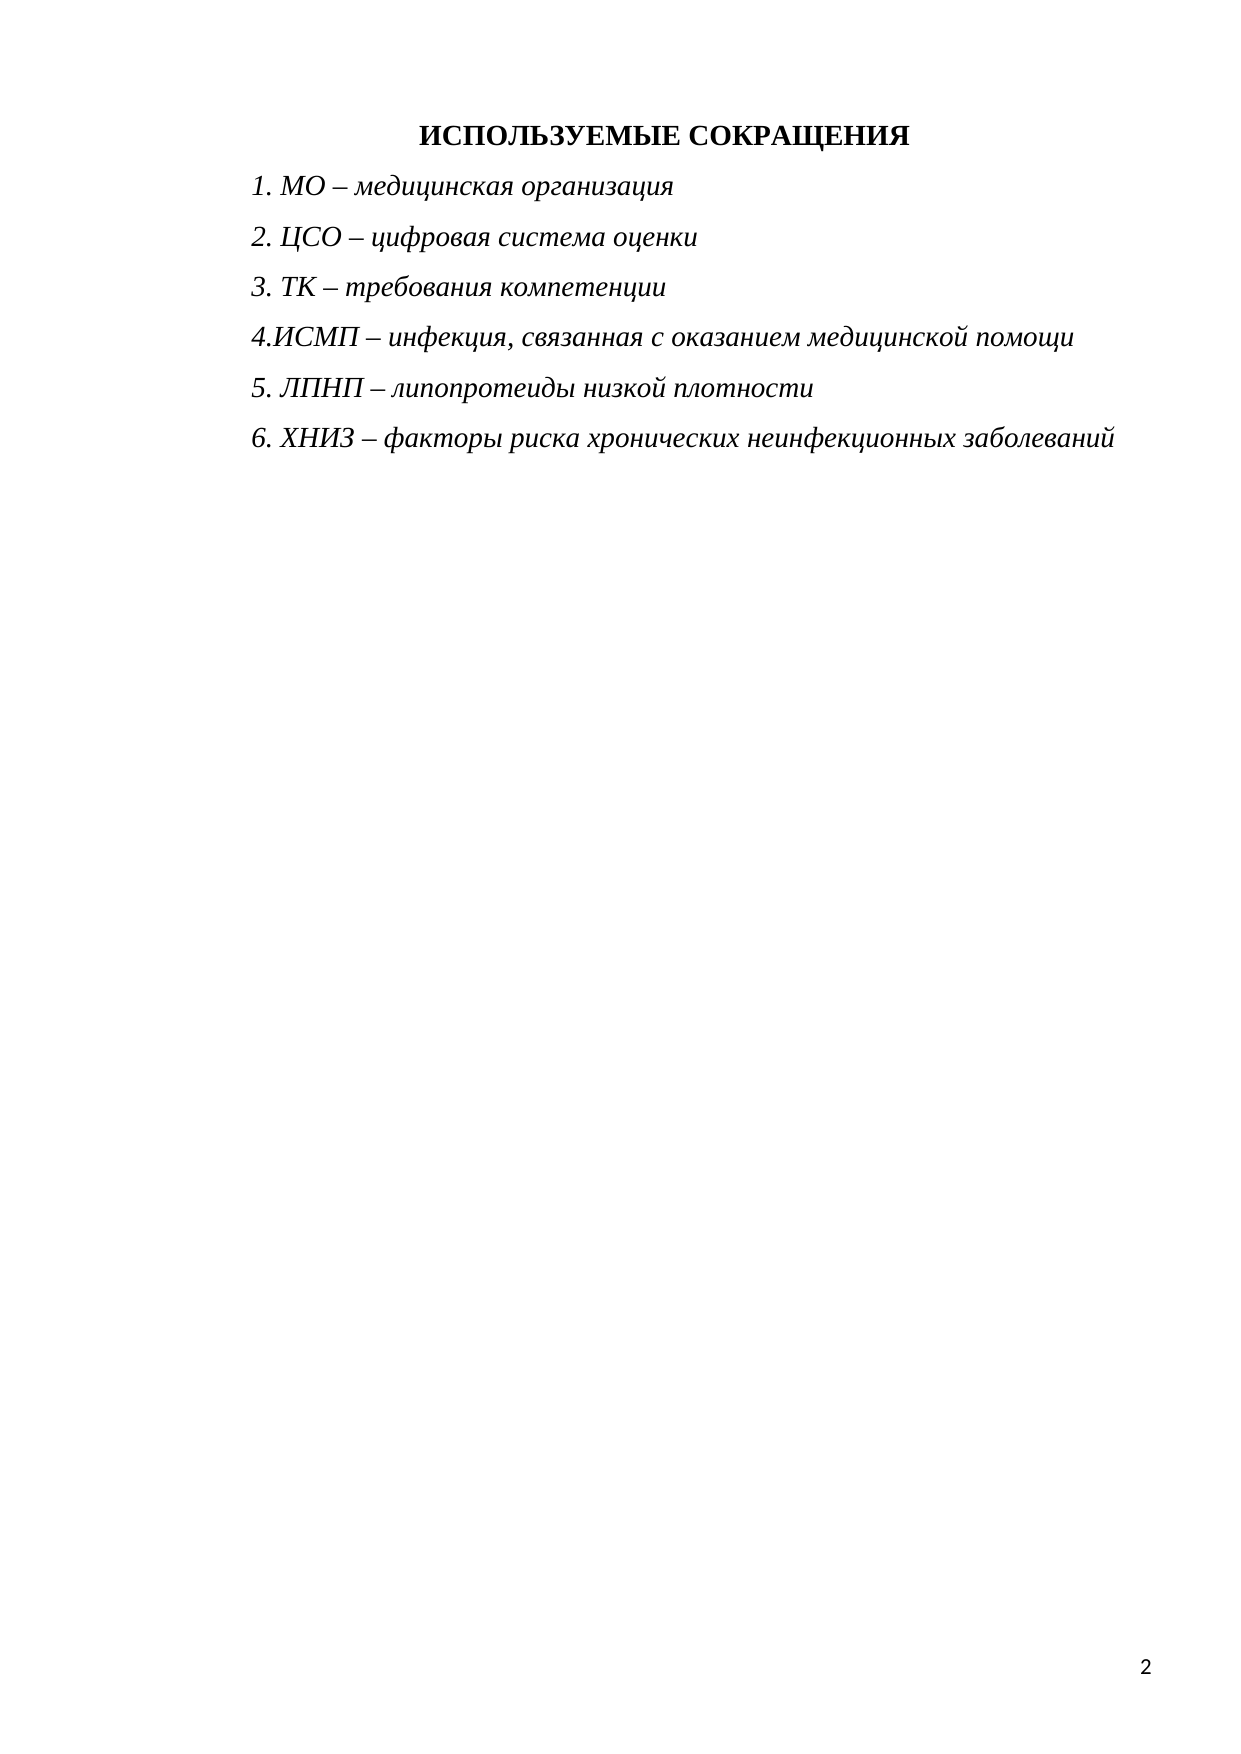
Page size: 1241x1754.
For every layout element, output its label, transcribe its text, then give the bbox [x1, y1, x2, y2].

list 6. ХНИЗ – факторы риска хронических неинфекционных заболеваний [177, 420, 1152, 453]
list 4.ИСМП – инфекция, связанная с оказанием медицинской помощи [177, 319, 1152, 353]
list 2. ЦСО – цифровая система оценки [177, 219, 1152, 252]
list 1. МО – медицинская организация [177, 168, 1152, 202]
list 5. ЛПНП – липопротеиды низкой плотности [177, 370, 1152, 403]
list 3. ТК – требования компетенции [177, 269, 1152, 303]
list ИСПОЛЬЗУЕМЫЕ СОКРАЩЕНИЯ [177, 118, 1152, 152]
